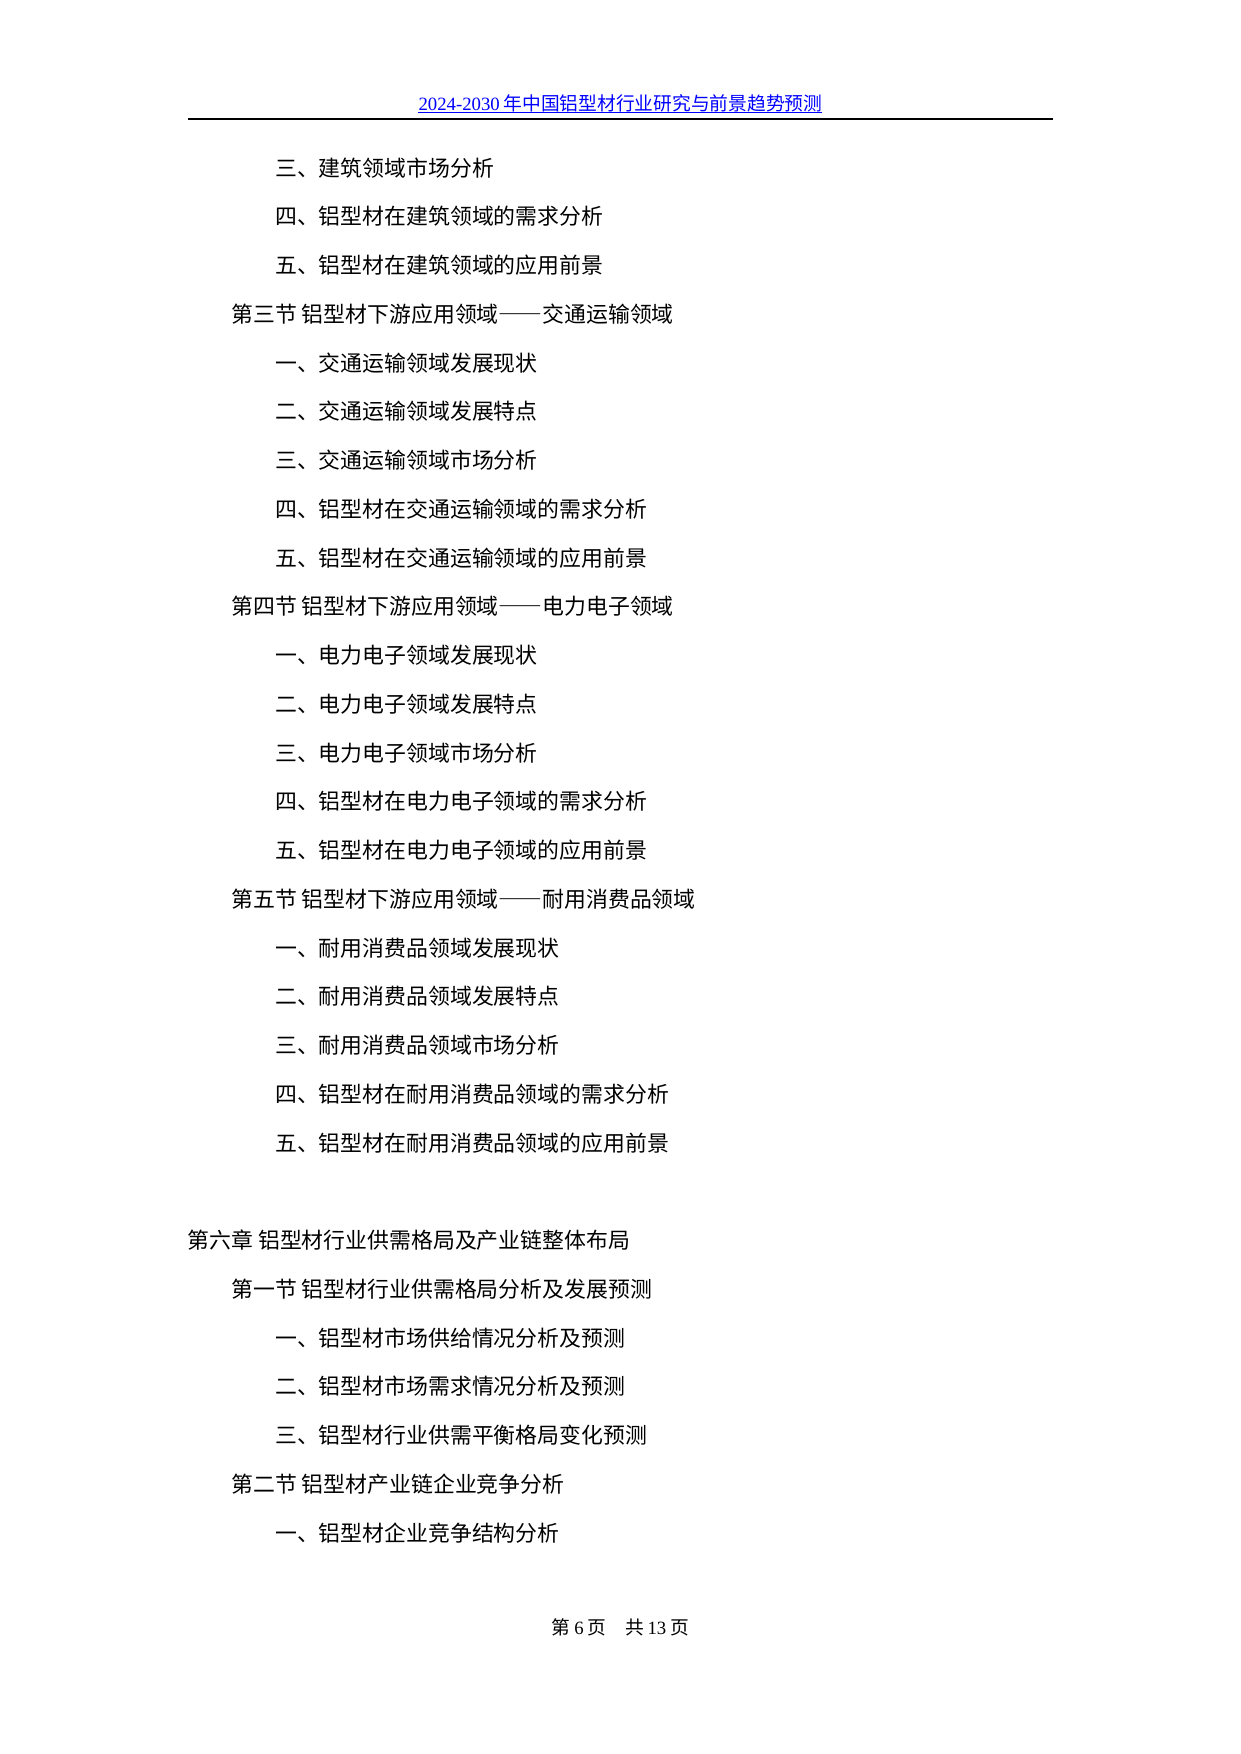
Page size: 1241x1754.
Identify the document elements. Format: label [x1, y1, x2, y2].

text [187, 150, 1053, 1548]
